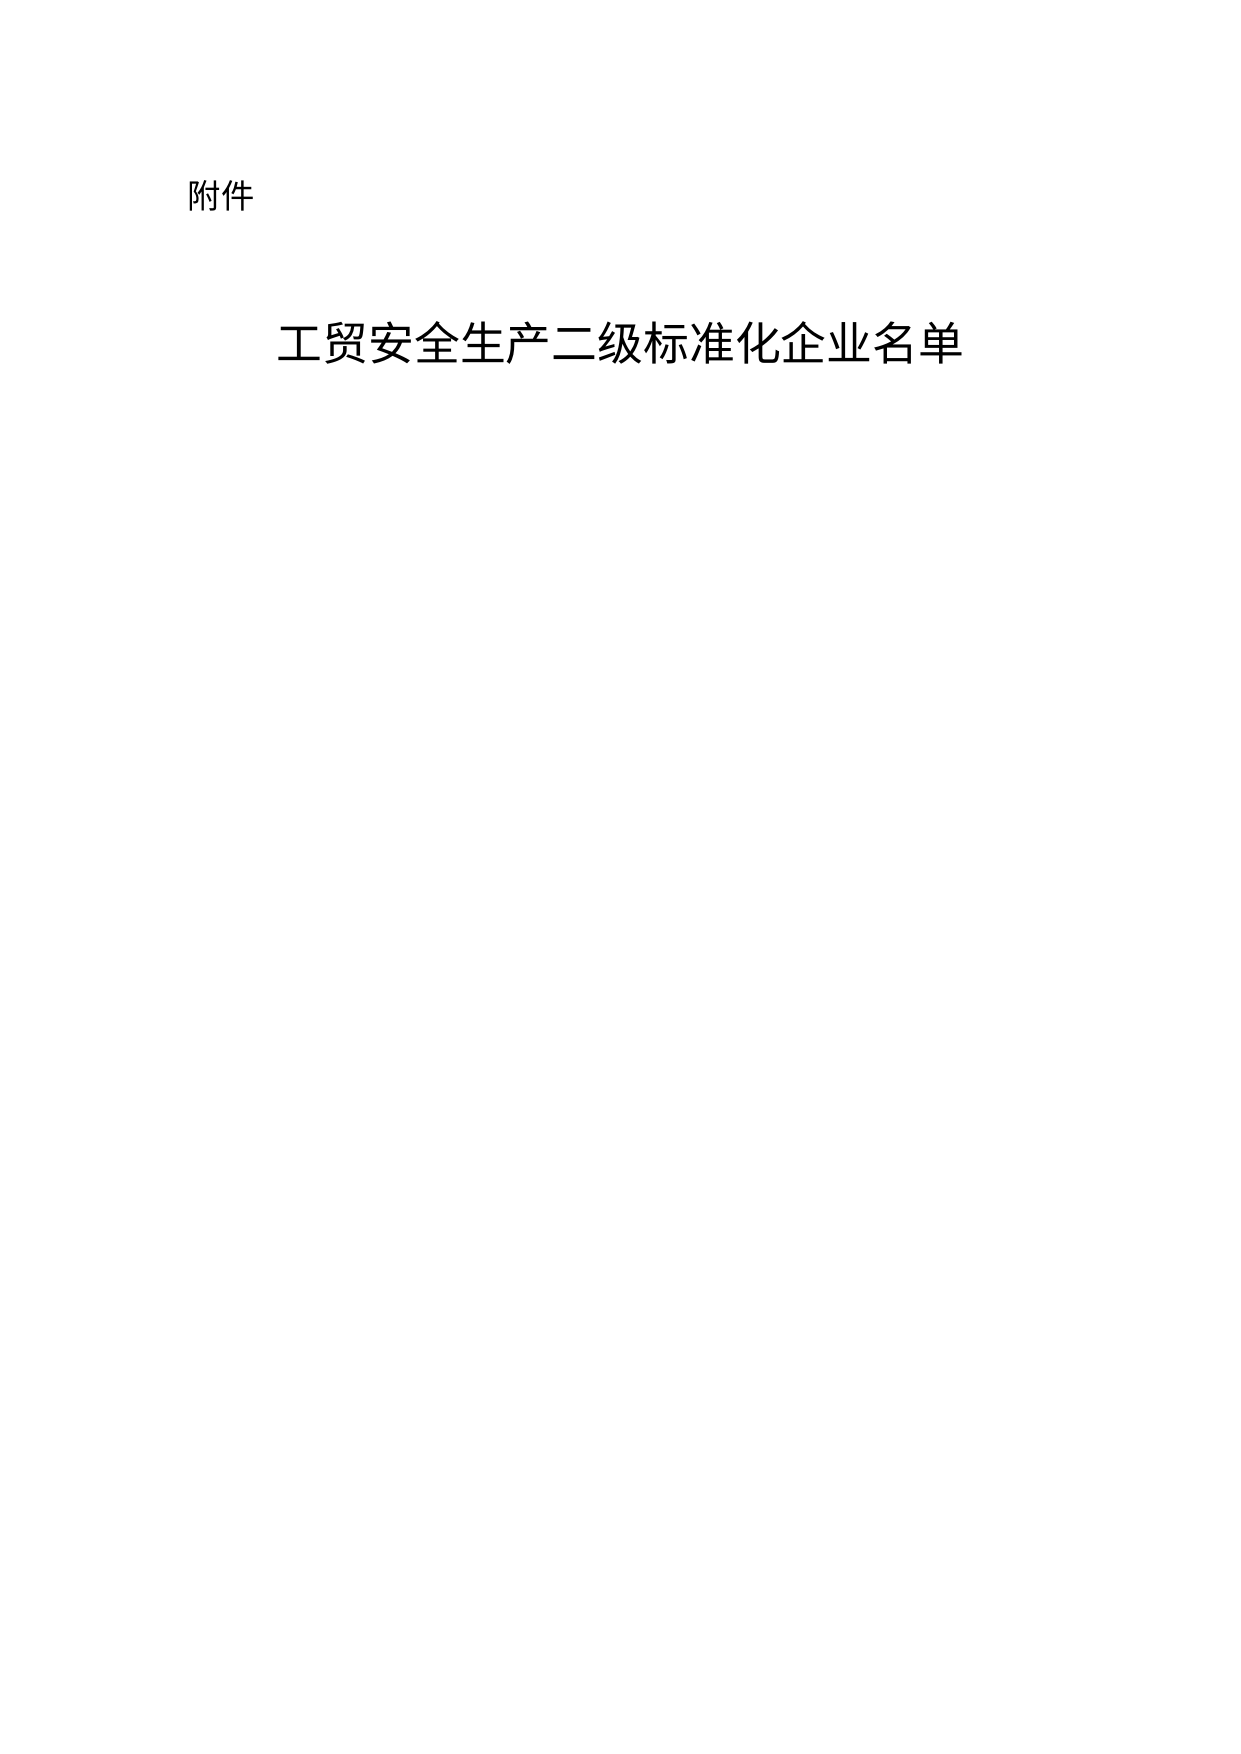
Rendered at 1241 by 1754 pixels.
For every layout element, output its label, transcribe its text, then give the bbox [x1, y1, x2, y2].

text 附件 [187, 162, 1053, 227]
text 工贸安全生产二级标准化企业名单 [187, 292, 1053, 389]
